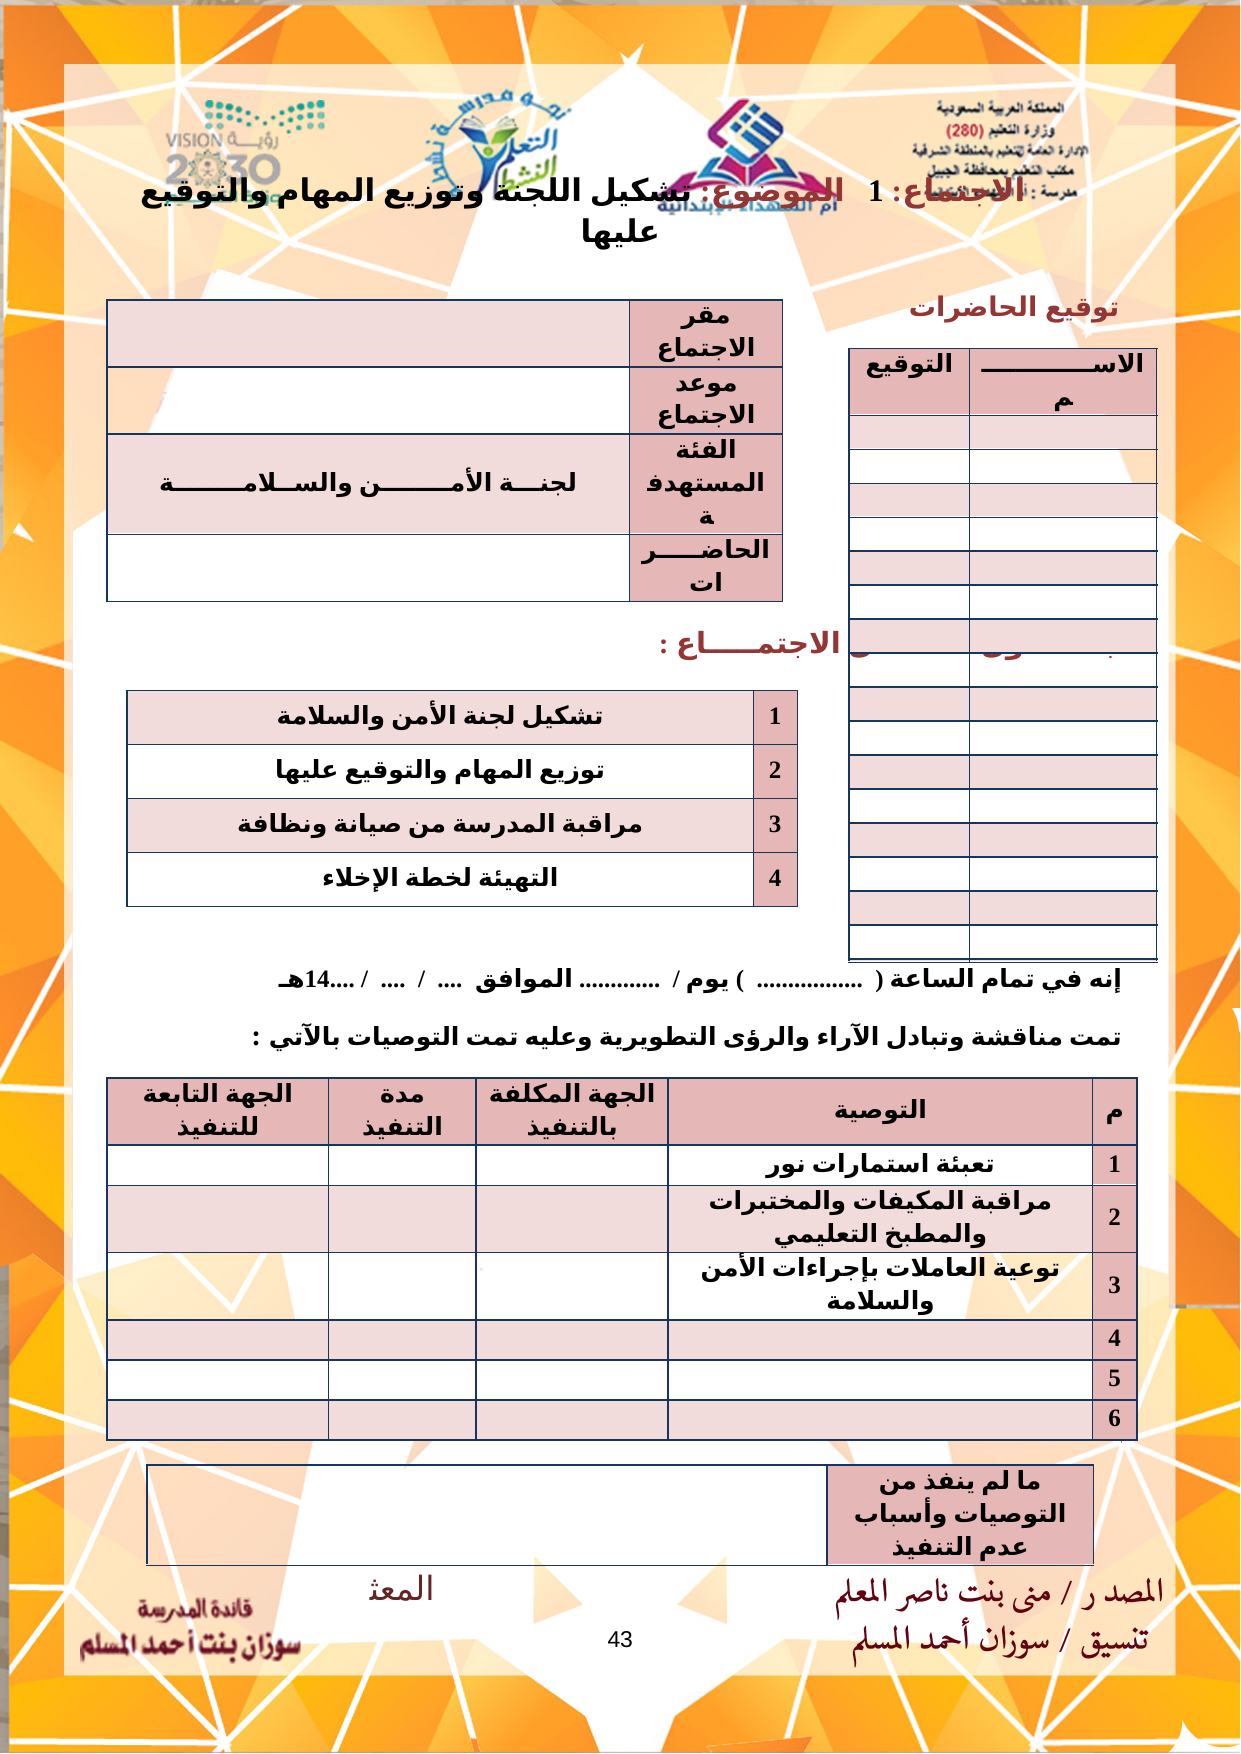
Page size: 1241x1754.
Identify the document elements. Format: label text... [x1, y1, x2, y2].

table_cell [329, 1321, 475, 1359]
table_cell 2 [1093, 1186, 1136, 1252]
table_cell [108, 1321, 328, 1359]
text إنه في تمام الساعة ( ................. ) يوم / ............. الموافق .... / .... / ....14هـ [118, 964, 1122, 993]
table_header مدة التنفيذ [329, 1079, 475, 1144]
table_cell توعية العاملات بإجراءات الأمن والسلامة [669, 1253, 1092, 1319]
table_cell 1 [1093, 1146, 1136, 1184]
table_cell 6 [1093, 1401, 1136, 1439]
table_header تشكيل لجنة الأمن والسلامة [128, 691, 753, 744]
table_cell 3 [754, 799, 797, 852]
table_cell [669, 1401, 1092, 1439]
table_cell [108, 1146, 328, 1184]
table_header التوصية [669, 1079, 1092, 1144]
text الاجتماع: 1 الموضوع: تشكيل اللجنة وتوزيع المهام والتوقيع عليها [118, 172, 1122, 249]
table_cell لجنـــة الأمــــــــن والســلامــــــــة [108, 435, 629, 533]
table_cell [477, 1253, 667, 1319]
table_header مقر الاجتماع [630, 301, 782, 366]
table_cell مراقبة المكيفات والمختبرات والمطبخ التعليمي [669, 1186, 1092, 1252]
table_cell [329, 1186, 475, 1252]
table_cell [477, 1186, 667, 1252]
table_cell [329, 1253, 475, 1319]
table_cell [477, 1146, 667, 1184]
table_cell توزيع المهام والتوقيع عليها [128, 745, 753, 798]
table_header الجهة المكلفة بالتنفيذ [477, 1079, 667, 1144]
table_cell [477, 1321, 667, 1359]
table_cell [108, 535, 629, 601]
table_cell 4 [1093, 1321, 1136, 1359]
table_cell التهيئة لخطة الإخلاء [128, 853, 753, 906]
table_cell [108, 1361, 328, 1399]
table_cell 3 [1093, 1253, 1136, 1319]
table_cell الحاضـــــرات [630, 535, 782, 601]
table_cell [669, 1321, 1092, 1359]
table_cell 2 [754, 745, 797, 798]
table_header ما لم ينفذ من التوصيات وأسباب عدم التنفيذ [828, 1466, 1093, 1564]
text تمت مناقشة وتبادل الآراء والرؤى التطويرية وعليه تمت التوصيات بالآتي : [118, 1018, 1122, 1051]
table_cell [477, 1361, 667, 1399]
table_header الجهة التابعة للتنفيذ [108, 1079, 328, 1144]
table_cell [669, 1361, 1092, 1399]
table_header 1 [754, 691, 797, 744]
table_cell 4 [754, 853, 797, 906]
table_cell [108, 368, 629, 433]
table_cell [477, 1401, 667, 1439]
table_cell موعد الاجتماع [630, 368, 782, 433]
table_cell الفئة المستهدفة [630, 435, 782, 533]
table_cell [108, 1401, 328, 1439]
text جــــــدول أعمــــال الاجتمـــــاع : [118, 626, 848, 659]
table_cell [329, 1401, 475, 1439]
table_header م [1093, 1079, 1136, 1144]
picture [0, 0, 1241, 1753]
table_cell [108, 1186, 328, 1252]
table_cell 5 [1093, 1361, 1136, 1399]
table_header [148, 1466, 826, 1564]
table_cell [329, 1146, 475, 1184]
table_cell مراقبة المدرسة من صيانة ونظافة [128, 799, 753, 852]
table_cell تعبئة استمارات نور [669, 1146, 1092, 1184]
table_cell [108, 1253, 328, 1319]
table_cell [329, 1361, 475, 1399]
table_header [108, 301, 629, 366]
